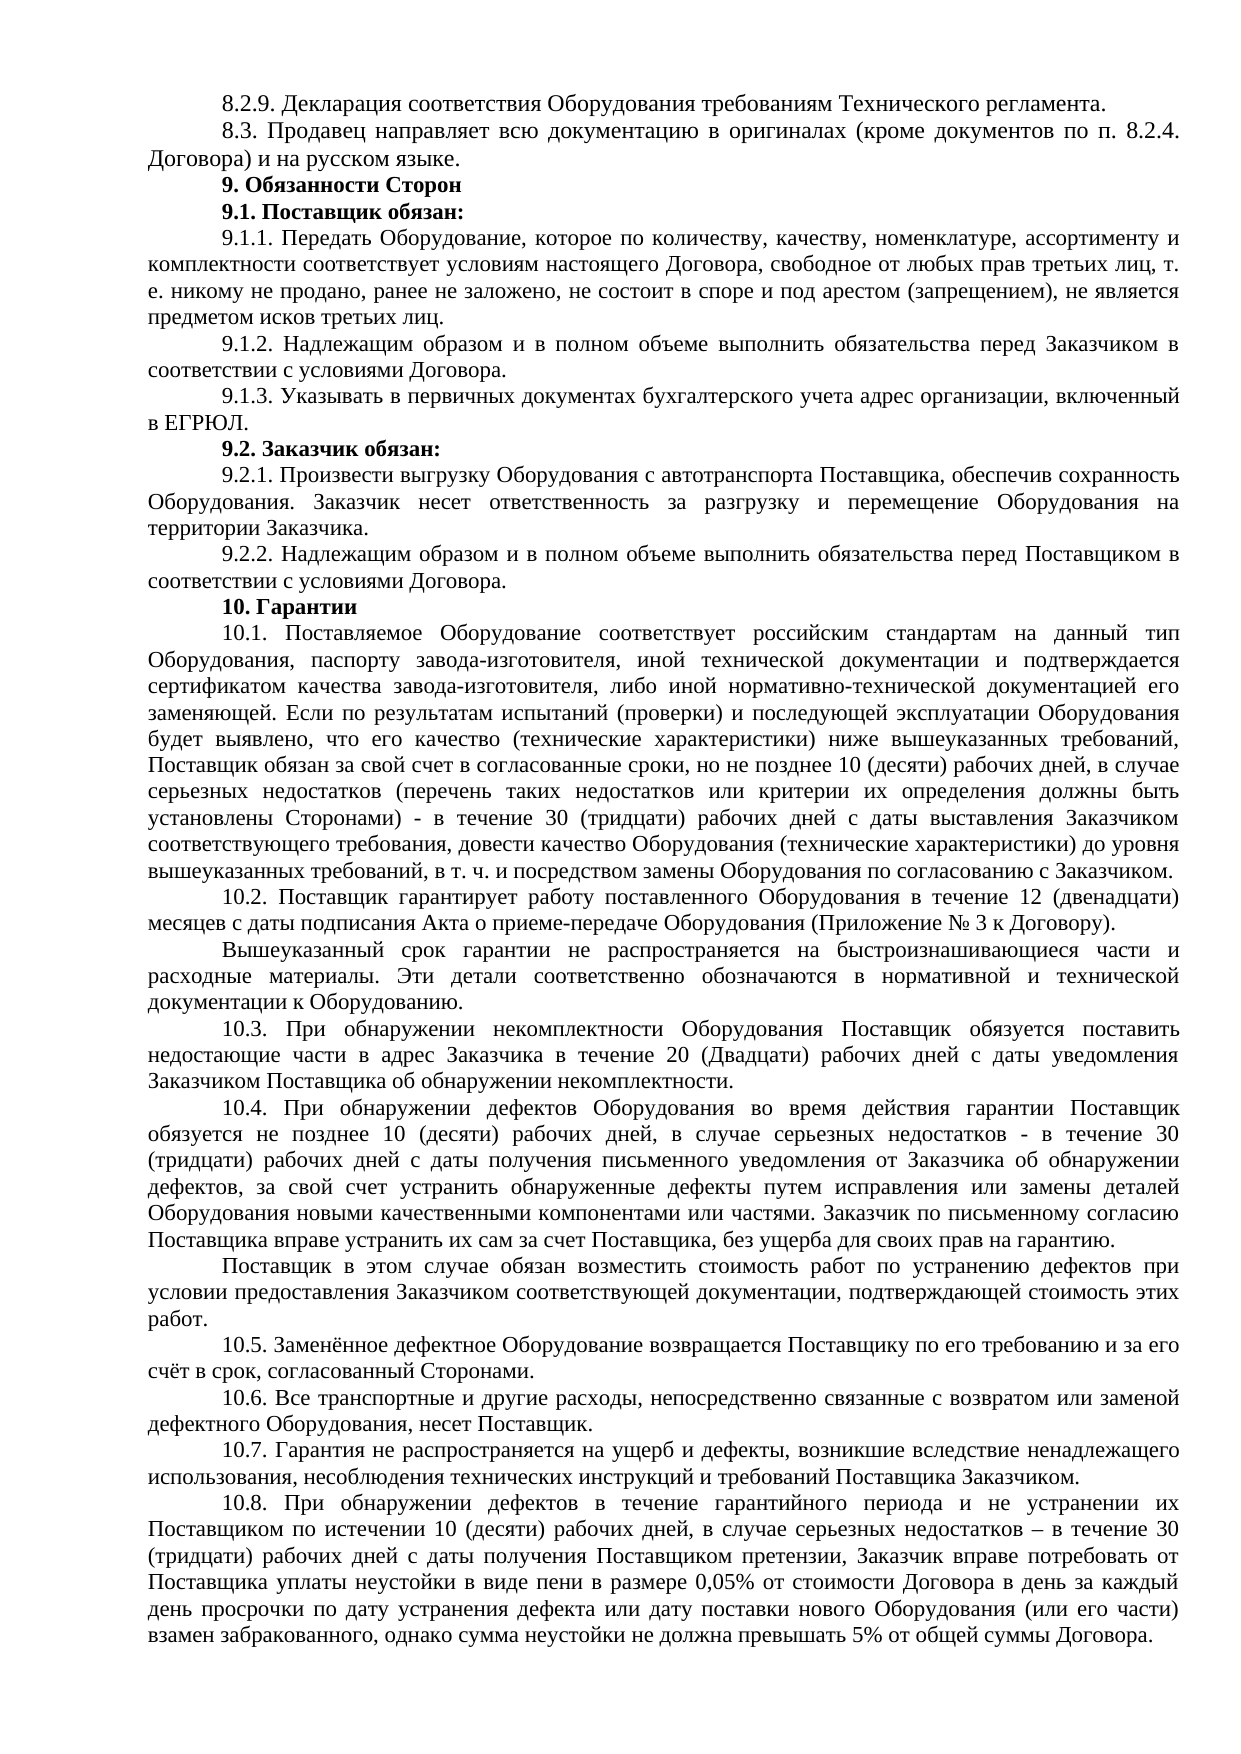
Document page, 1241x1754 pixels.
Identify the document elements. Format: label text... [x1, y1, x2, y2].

text 10. Гарантии [148, 593, 1181, 619]
text 10.6. Все транспортные и другие расходы, непосредственно связанные с возвратом или заменой дефектного Оборудования, несет Поставщик. [148, 1384, 1181, 1436]
text 10.3. При обнаружении некомплектности Оборудования Поставщик обязуется поставить недостающие части в адрес Заказчика в течение 20 (Двадцати) рабочих дней с даты уведомления Заказчиком Поставщика об обнаружении некомплектности. [148, 1015, 1181, 1094]
text 9.2.2. Надлежащим образом и в полном объеме выполнить обязательства перед Поставщиком в соответствии с условиями Договора. [148, 540, 1181, 593]
text 10.2. Поставщик гарантирует работу поставленного Оборудования в течение 12 (двенадцати) месяцев с даты подписания Акта о приеме-передаче Оборудования (Приложение № 3 к Договору). [148, 883, 1181, 936]
text 8.2.9. Декларация соответствия Оборудования требованиям Технического регламента. [148, 89, 1181, 116]
text Поставщик в этом случае обязан возместить стоимость работ по устранению дефектов при условии предоставления Заказчиком соответствующей документации, подтверждающей стоимость этих работ. [148, 1252, 1181, 1331]
text 10.5. Заменённое дефектное Оборудование возвращается Поставщику по его требованию и за его счёт в срок, согласованный Сторонами. [148, 1331, 1181, 1384]
text 9.2. Заказчик обязан: [148, 435, 1181, 461]
text 10.7. Гарантия не распространяется на ущерб и дефекты, возникшие вследствие ненадлежащего использования, несоблюдения технических инструкций и требований Поставщика Заказчиком. [148, 1436, 1181, 1489]
text Вышеуказанный срок гарантии не распространяется на быстроизнашивающиеся части и расходные материалы. Эти детали соответственно обозначаются в нормативной и технической документации к Оборудованию. [148, 936, 1181, 1015]
text 8.3. Продавец направляет всю документацию в оригиналах (кроме документов по п. 8.2.4. Договора) и на русском языке. [148, 116, 1181, 171]
text 9.2.1. Произвести выгрузку Оборудования с автотранспорта Поставщика, обеспечив сохранность Оборудования. Заказчик несет ответственность за разгрузку и перемещение Оборудования на территории Заказчика. [148, 461, 1181, 540]
text 9.1.2. Надлежащим образом и в полном объеме выполнить обязательства перед Заказчиком в соответствии с условиями Договора. [148, 329, 1181, 382]
text 9.1.1. Передать Оборудование, которое по количеству, качеству, номенклатуре, ассортименту и комплектности соответствует условиям настоящего Договора, свободное от любых прав третьих лиц, т. е. никому не продано, ранее не заложено, не состоит в споре и под арестом (запрещением), не является предметом исков третьих лиц. [148, 224, 1181, 329]
text 9. Обязанности Сторон [148, 171, 1181, 198]
text 10.8. При обнаружении дефектов в течение гарантийного периода и не устранении их Поставщиком по истечении 10 (десяти) рабочих дней, в случае серьезных недостатков – в течение 30 (тридцати) рабочих дней с даты получения Поставщиком претензии, Заказчик вправе потребовать от Поставщика уплаты неустойки в виде пени в размере 0,05% от стоимости Договора в день за каждый день просрочки по дату устранения дефекта или дату поставки нового Оборудования (или его части) взамен забракованного, однако сумма неустойки не должна превышать 5% от общей суммы Договора. [148, 1489, 1181, 1647]
text 10.1. Поставляемое Оборудование соответствует российским стандартам на данный тип Оборудования, паспорту завода-изготовителя, иной технической документации и подтверждается сертификатом качества завода-изготовителя, либо иной нормативно-технической документацией его заменяющей. Если по результатам испытаний (проверки) и последующей эксплуатации Оборудования будет выявлено, что его качество (технические характеристики) ниже вышеуказанных требований, Поставщик обязан за свой счет в согласованные сроки, но не позднее 10 (десяти) рабочих дней, в случае серьезных недостатков (перечень таких недостатков или критерии их определения должны быть установлены Сторонами) - в течение 30 (тридцати) рабочих дней с даты выставления Заказчиком соответствующего требования, довести качество Оборудования (технические характеристики) до уровня вышеуказанных требований, в т. ч. и посредством замены Оборудования по согласованию с Заказчиком. [148, 619, 1181, 883]
text 9.1. Поставщик обязан: [148, 198, 1181, 224]
text 9.1.3. Указывать в первичных документах бухгалтерского учета адрес организации, включенный в ЕГРЮЛ. [148, 382, 1181, 435]
text 10.4. При обнаружении дефектов Оборудования во время действия гарантии Поставщик обязуется не позднее 10 (десяти) рабочих дней, в случае серьезных недостатков - в течение 30 (тридцати) рабочих дней с даты получения письменного уведомления от Заказчика об обнаружении дефектов, за свой счет устранить обнаруженные дефекты путем исправления или замены деталей Оборудования новыми качественными компонентами или частями. Заказчик по письменному согласию Поставщика вправе устранить их сам за счет Поставщика, без ущерба для своих прав на гарантию. [148, 1094, 1181, 1252]
